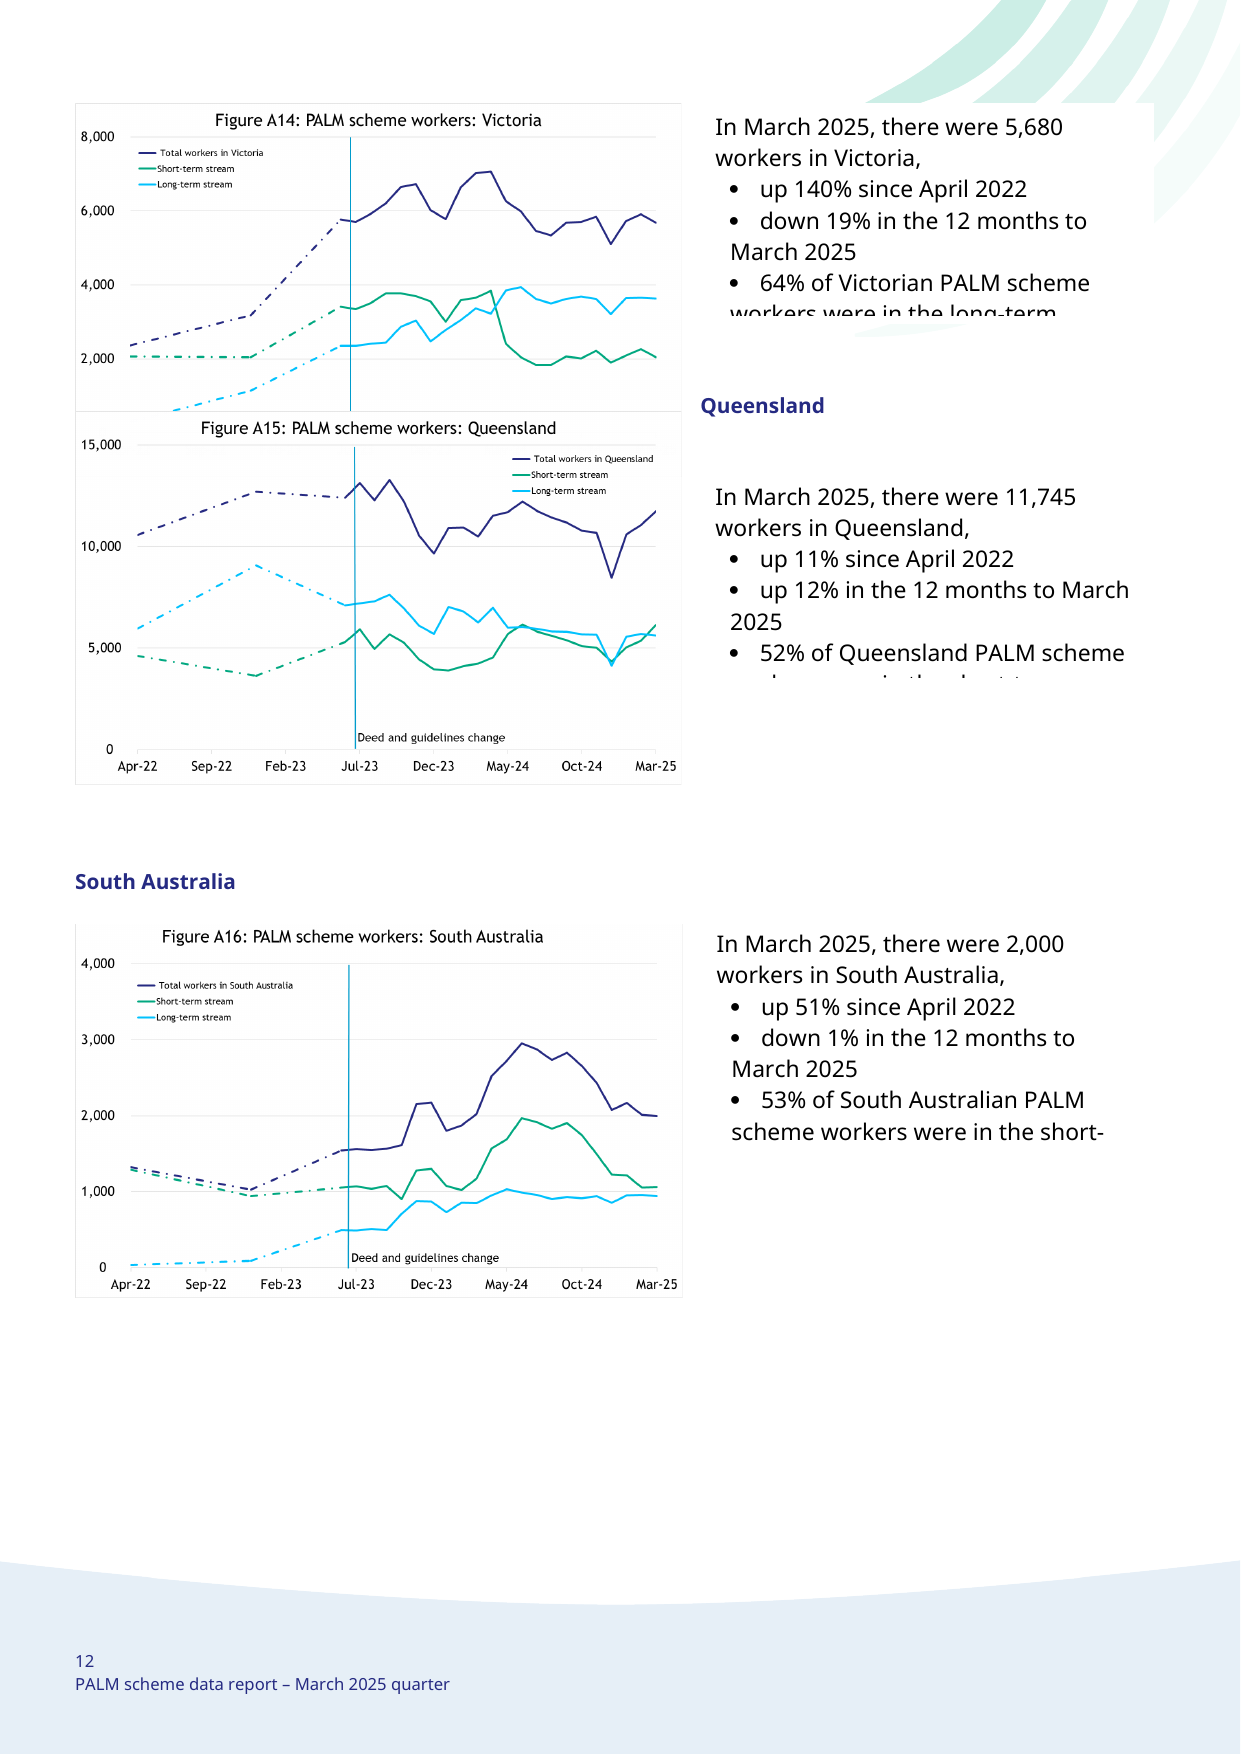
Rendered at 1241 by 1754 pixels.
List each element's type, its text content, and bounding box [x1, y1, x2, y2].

picture [0, 0, 1241, 1754]
subtitle Queensland [682, 391, 1165, 448]
subtitle South Australia [75, 867, 1165, 895]
